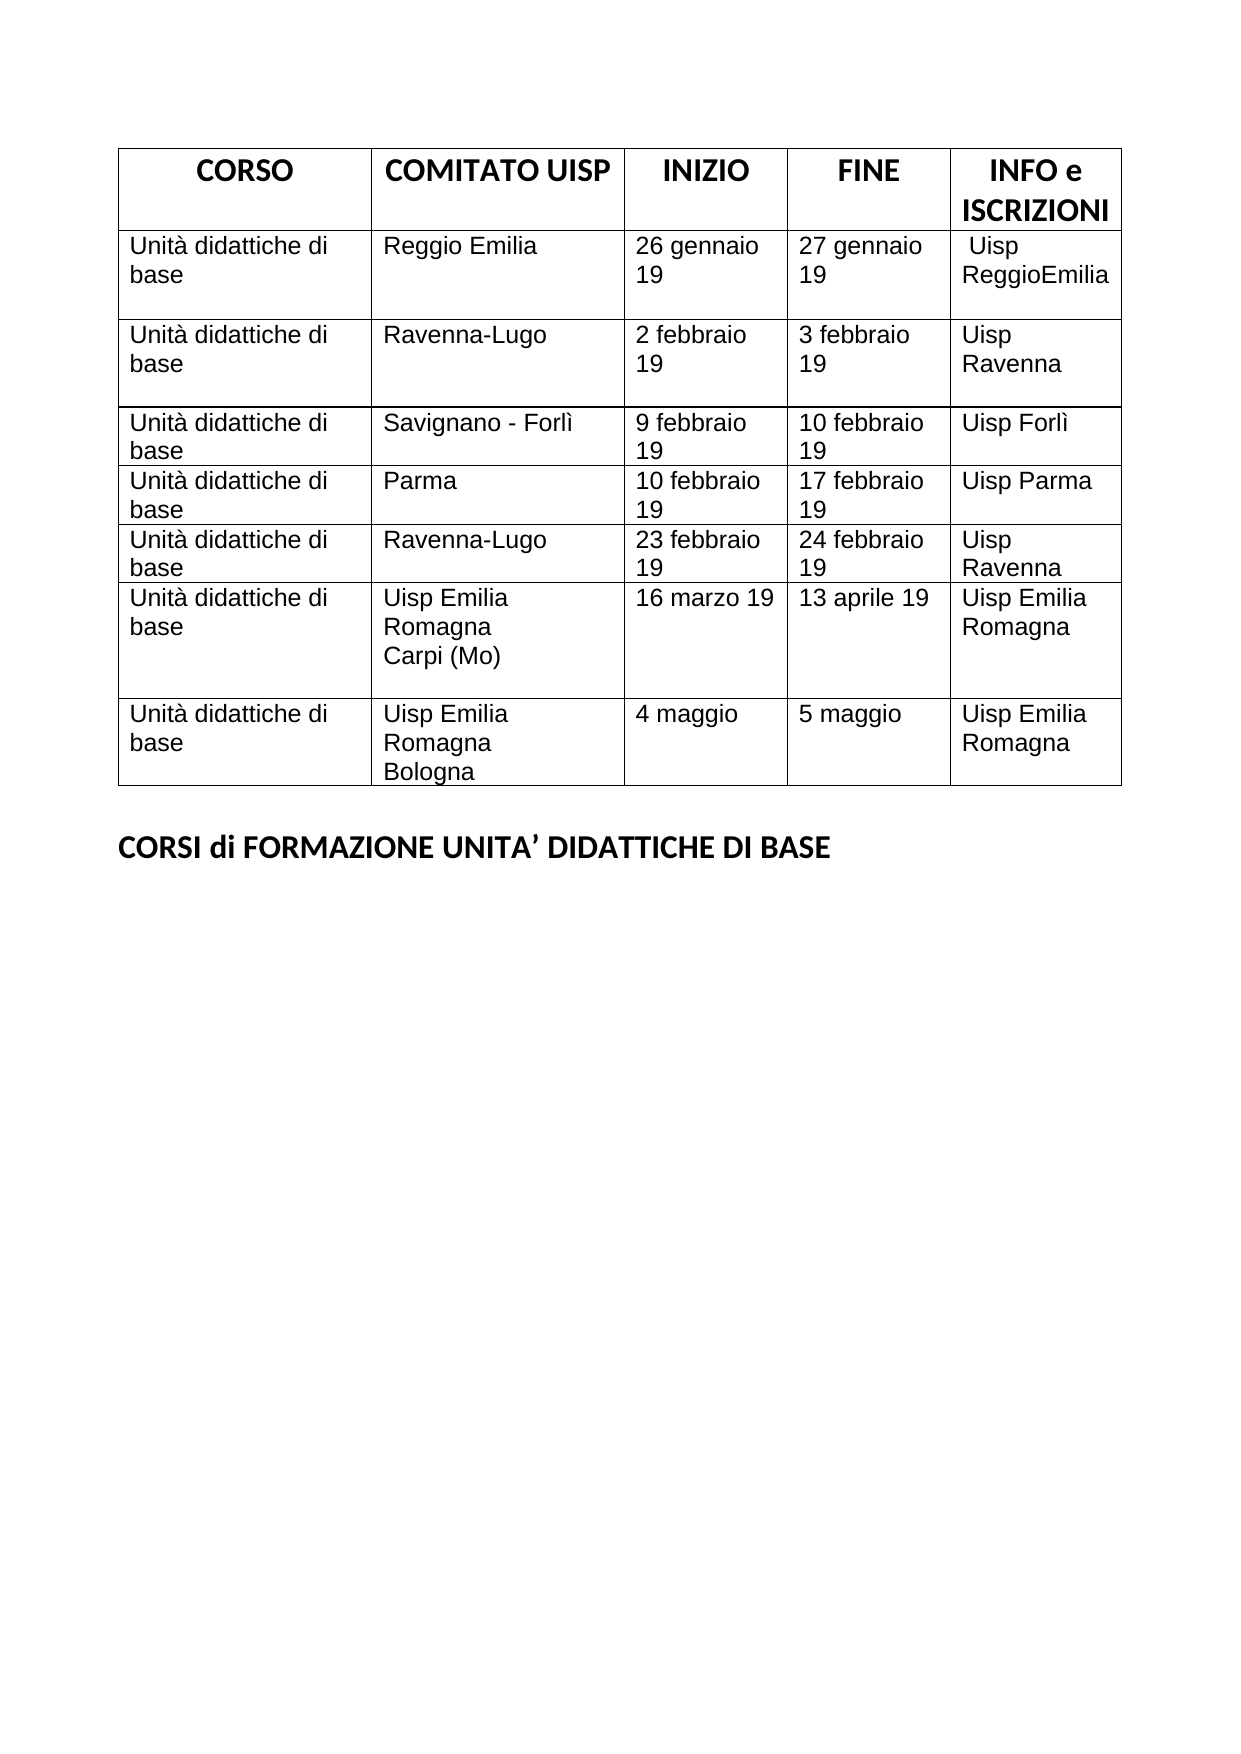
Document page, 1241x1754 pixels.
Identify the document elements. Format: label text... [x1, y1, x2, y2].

table_header CORSO [119, 149, 371, 230]
table_header COMITATO UISP [372, 149, 624, 230]
table_cell 27 gennaio 19 [788, 231, 950, 319]
table_cell 16 marzo 19 [625, 583, 787, 698]
table_cell Unità didattiche di base [119, 583, 371, 698]
table_cell 23 febbraio 19 [625, 525, 787, 582]
table_header INFO e ISCRIZIONI [951, 149, 1121, 230]
table_cell Savignano - Forlì [372, 408, 624, 465]
table_cell Unità didattiche di base [119, 466, 371, 523]
table_cell 17 febbraio 19 [788, 466, 950, 523]
table_cell Unità didattiche di base [119, 699, 371, 785]
table_cell 24 febbraio 19 [788, 525, 950, 582]
table_cell 5 maggio [788, 699, 950, 785]
table_cell Unità didattiche di base [119, 320, 371, 406]
table_cell Uisp ReggioEmilia [951, 231, 1121, 319]
table_cell Unità didattiche di base [119, 408, 371, 465]
table_cell Reggio Emilia [372, 231, 624, 319]
table_cell 2 febbraio 19 [625, 320, 787, 406]
table_cell Uisp Emilia Romagna Bologna [372, 699, 624, 785]
table_cell Unità didattiche di base [119, 525, 371, 582]
table_cell Uisp Forlì [951, 408, 1121, 465]
table_cell 3 febbraio 19 [788, 320, 950, 406]
table_cell Ravenna-Lugo [372, 320, 624, 406]
table_cell Uisp Emilia Romagna [951, 699, 1121, 785]
table_cell 10 febbraio 19 [788, 408, 950, 465]
table_cell 9 febbraio 19 [625, 408, 787, 465]
table_cell 13 aprile 19 [788, 583, 950, 698]
table_cell Uisp Ravenna [951, 525, 1121, 582]
table_cell 4 maggio [625, 699, 787, 785]
table_cell Ravenna-Lugo [372, 525, 624, 582]
table_cell 26 gennaio 19 [625, 231, 787, 319]
table_cell 10 febbraio 19 [625, 466, 787, 523]
table_cell Uisp Emilia Romagna Carpi (Mo) [372, 583, 624, 698]
table_header FINE [788, 149, 950, 230]
table_cell Parma [372, 466, 624, 523]
table_cell Unità didattiche di base [119, 231, 371, 319]
table_header INIZIO [625, 149, 787, 230]
text CORSI di FORMAZIONE UNITA’ DIDATTICHE DI BASE [118, 826, 1122, 867]
table_cell Uisp Parma [951, 466, 1121, 523]
table_cell Uisp Emilia Romagna [951, 583, 1121, 698]
table_cell Uisp Ravenna [951, 320, 1121, 406]
